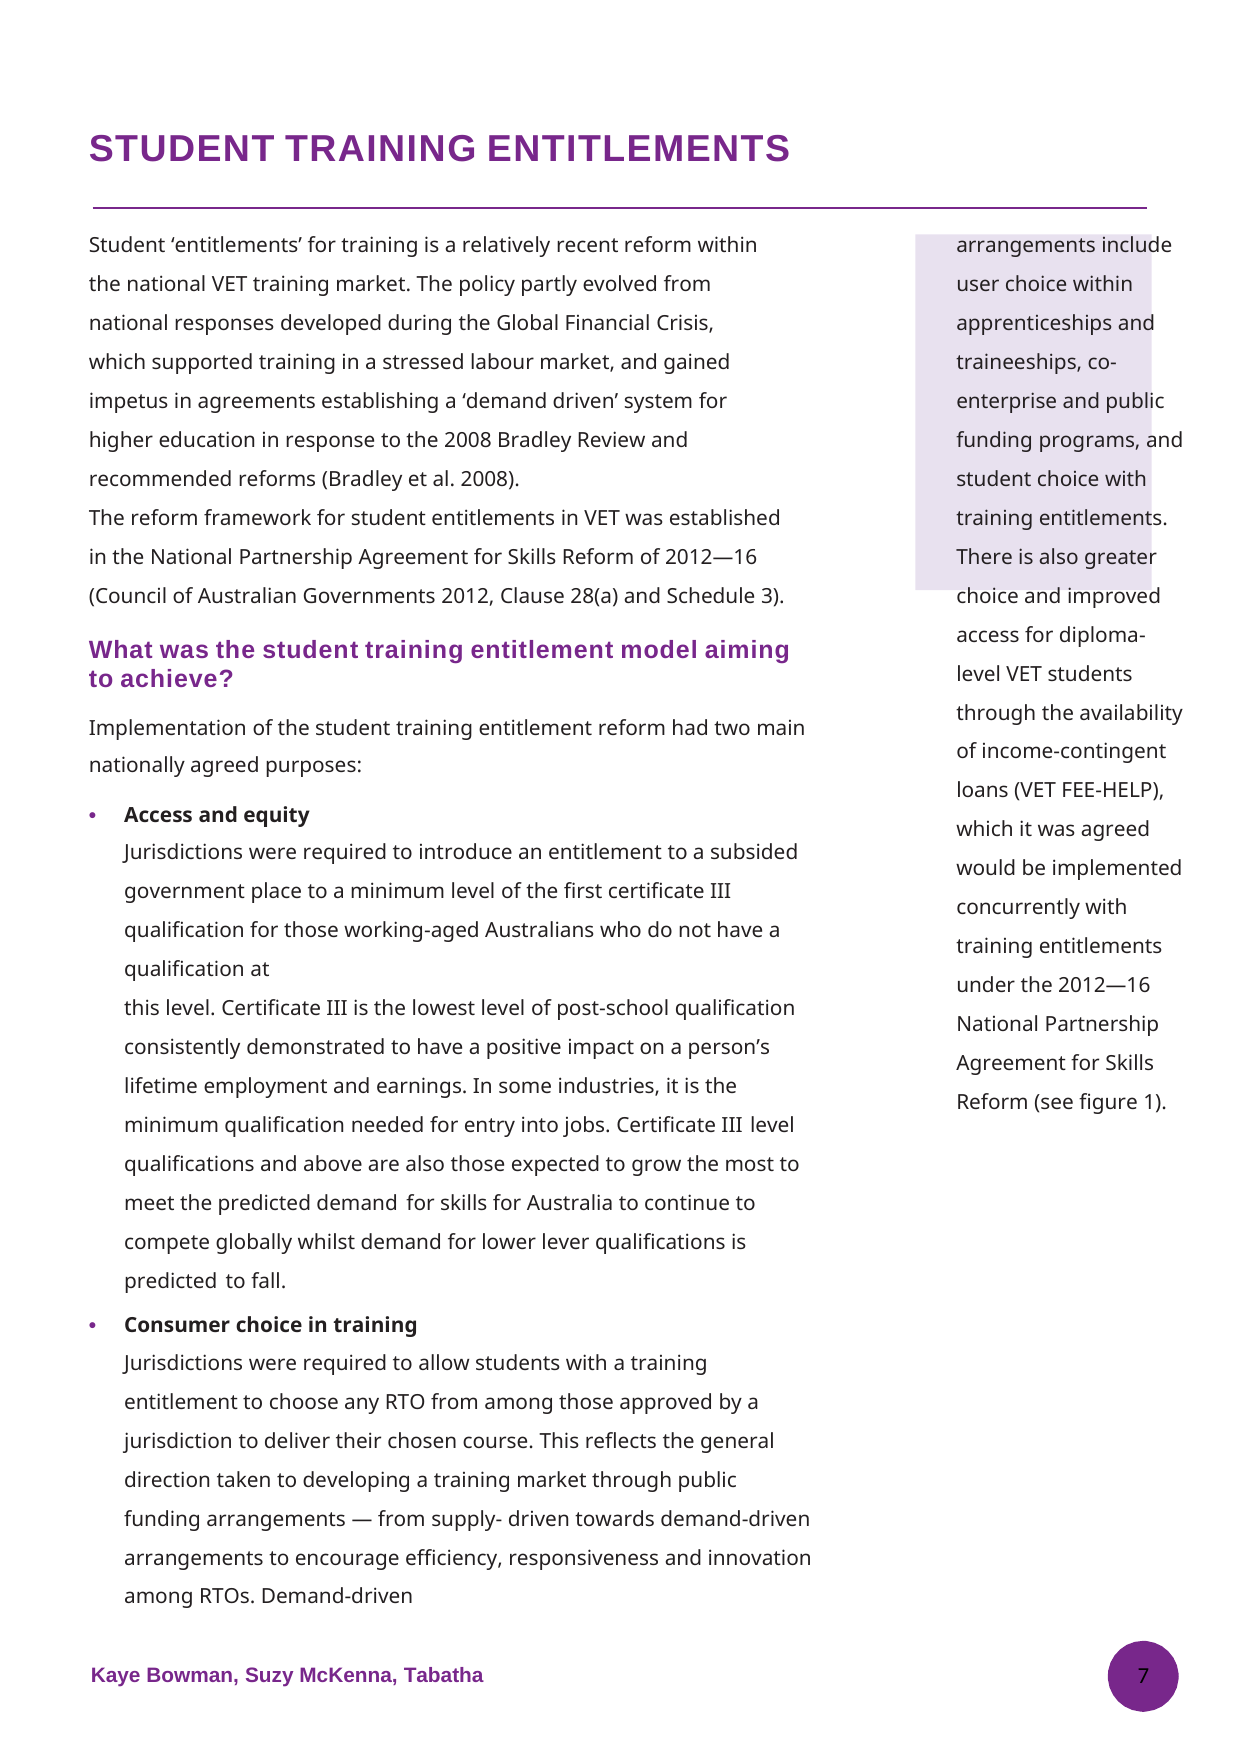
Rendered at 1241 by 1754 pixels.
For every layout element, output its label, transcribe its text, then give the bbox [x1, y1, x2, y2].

text nationally agreed purposes: [88, 751, 816, 779]
text Implementation of the student training entitlement reform had two main [88, 713, 816, 741]
subtitle STUDENT TRAINING ENTITLEMENTS [88, 126, 1190, 169]
text this level. Certificate III is the lowest level of post-school qualification consistently demonstrated to have a positive impact on a person’s lifetime employment and earnings. In some industries, it is the minimum qualification needed for entry into jobs. Certificate III level qualifications and above are also those expected to grow the most to meet the predicted demand for skills for Australia to continue to compete globally whilst demand for lower lever qualifications is predicted to fall. [124, 993, 808, 1294]
text arrangements include user choice within apprenticeships and traineeships, co-enterprise and public funding programs, and student choice with training entitlements. There is also greater choice and improved access for diploma-level VET students through the availability of income-contingent loans (VET FEE-HELP), which it was agreed would be implemented concurrently with training entitlements under the 2012—16 National Partnership Agreement for Skills Reform (see figure 1). [956, 230, 1187, 1116]
text Student ‘entitlements’ for training is a relatively recent reform within the national VET training market. The policy partly evolved from national responses developed during the Global Financial Crisis, which supported training in a stressed labour market, and gained impetus in agreements establishing a ‘demand driven’ system for higher education in response to the 2008 Bradley Review and recommended reforms (Bradley et al. 2008). [88, 230, 766, 492]
text Jurisdictions were required to allow students with a training entitlement to choose any RTO from among those approved by a jurisdiction to deliver their chosen course. This reflects the general direction taken to developing a training market through public funding arrangements — from supply- driven towards demand-driven arrangements to encourage efficiency, responsiveness and innovation among RTOs. Demand-driven [124, 1348, 814, 1610]
subtitle • Consumer choice in training [88, 1311, 816, 1339]
text The reform framework for student entitlements in VET was established in the National Partnership Agreement for Skills Reform of 2012—16 (Council of Australian Governments 2012, Clause 28(a) and Schedule 3). [88, 503, 788, 609]
subtitle • Access and equity [88, 800, 816, 828]
subtitle What was the student training entitlement model aiming to achieve? [88, 635, 794, 693]
text Jurisdictions were required to introduce an entitlement to a subsided government place to a minimum level of the first certificate III qualification for those working-aged Australians who do not have a qualification at [124, 837, 816, 982]
